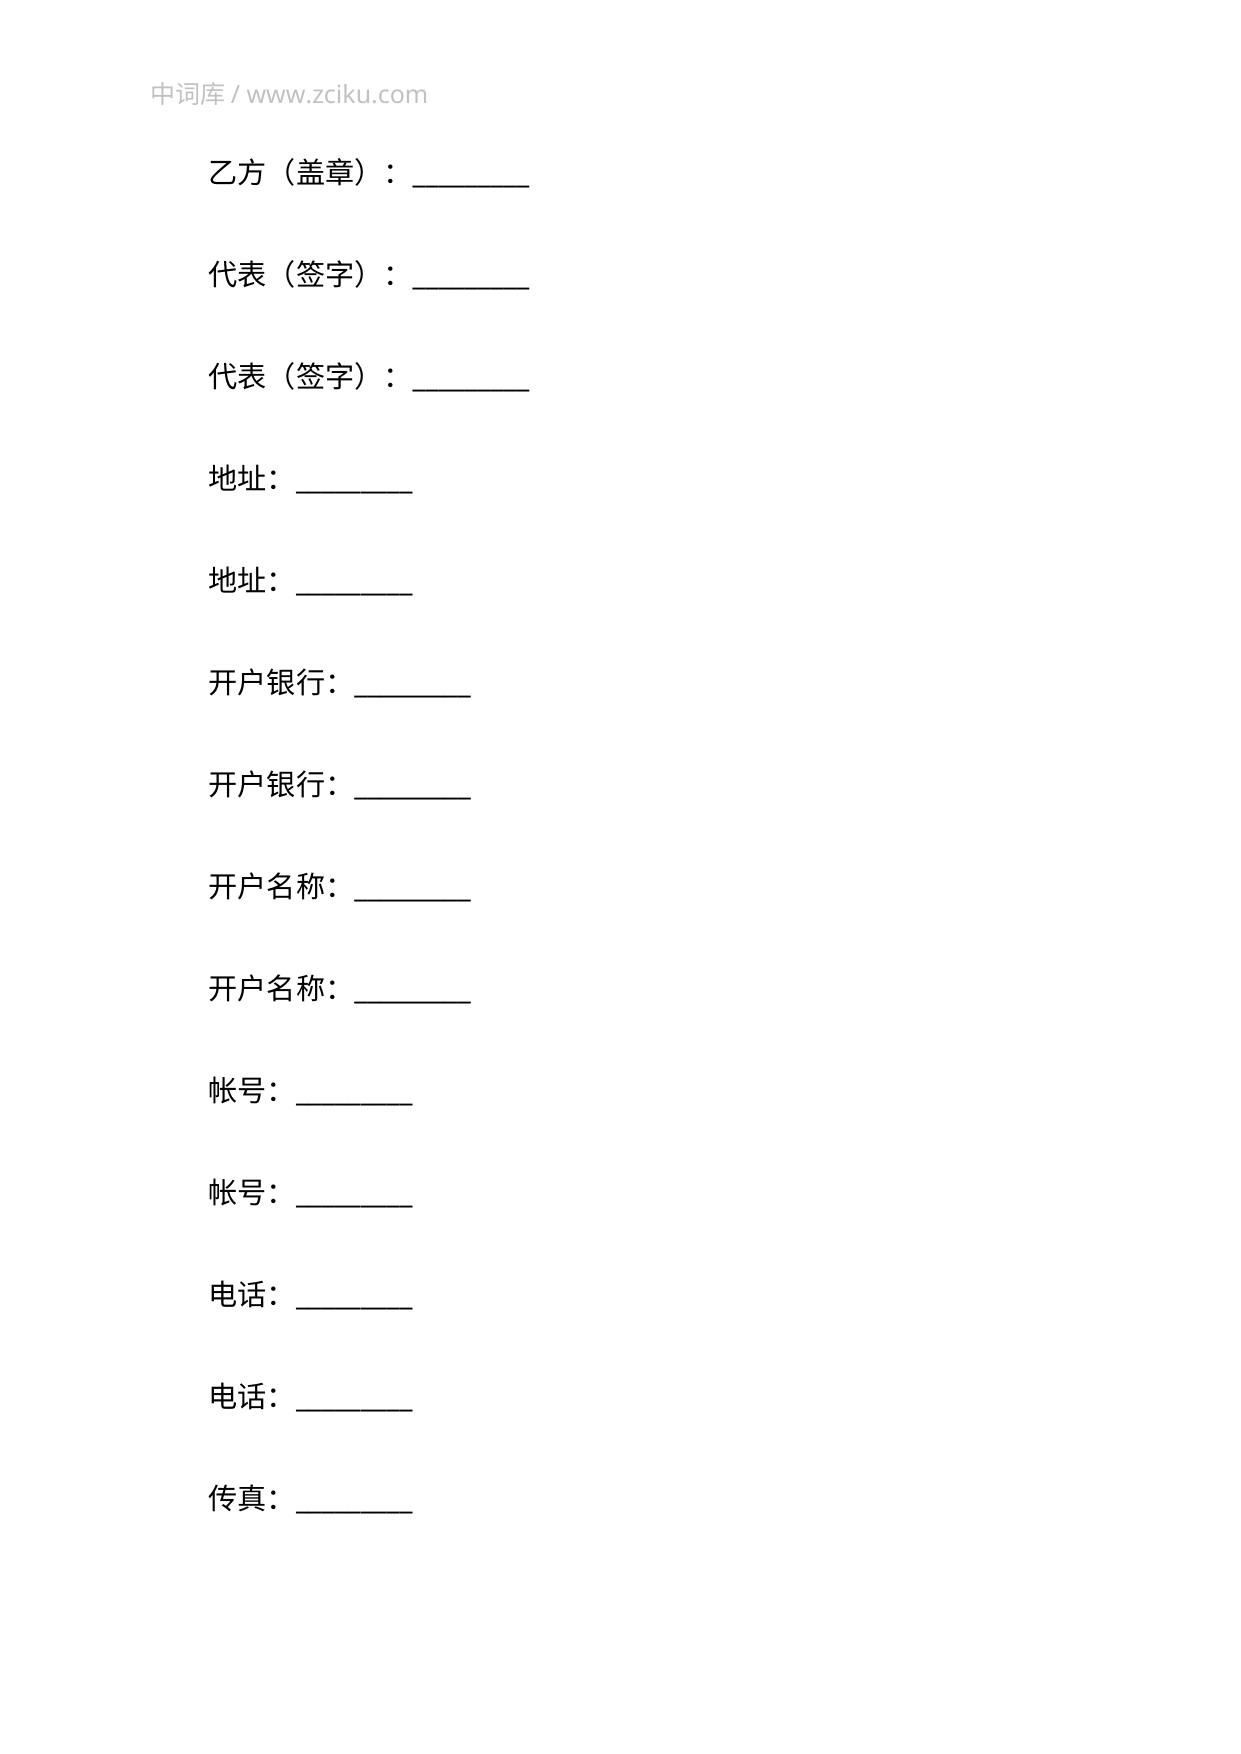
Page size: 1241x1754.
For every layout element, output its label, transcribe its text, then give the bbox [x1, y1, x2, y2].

text 代表（签字）：_________ [150, 252, 1090, 294]
text 电话：_________ [150, 1272, 1090, 1314]
text 开户名称：_________ [150, 966, 1090, 1008]
text 乙方（盖章）：_________ [150, 150, 1090, 192]
text 代表（签字）：_________ [150, 354, 1090, 396]
text 地址：_________ [150, 558, 1090, 600]
text 开户银行：_________ [150, 762, 1090, 804]
text 开户名称：_________ [150, 864, 1090, 906]
text 传真：_________ [150, 1476, 1090, 1518]
text 开户银行：_________ [150, 660, 1090, 702]
text 帐号：_________ [150, 1170, 1090, 1212]
text 电话：_________ [150, 1374, 1090, 1416]
text 帐号：_________ [150, 1068, 1090, 1110]
text 地址：_________ [150, 456, 1090, 498]
